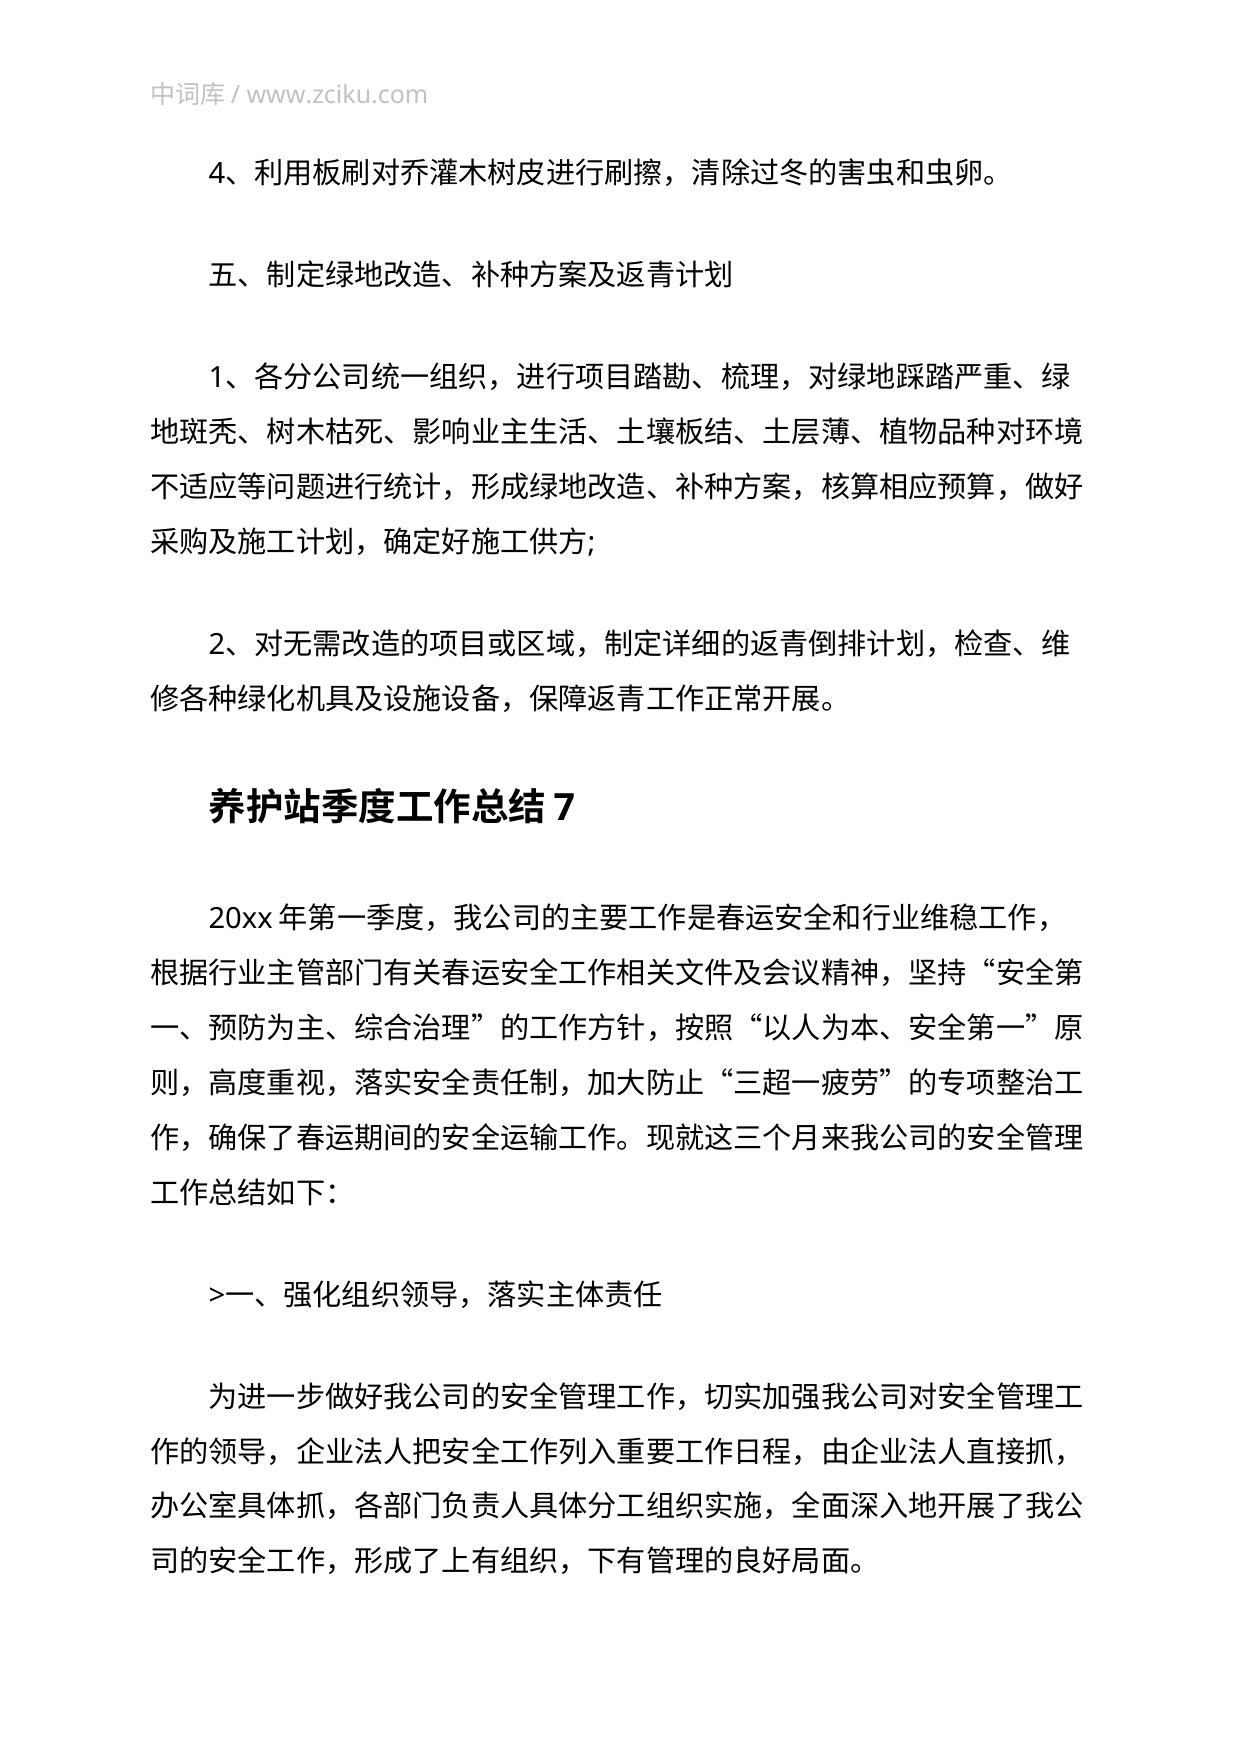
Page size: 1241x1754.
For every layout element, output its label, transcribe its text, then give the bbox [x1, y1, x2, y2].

text 4、利用板刷对乔灌木树皮进行刷擦，清除过冬的害虫和虫卵。 [150, 150, 1090, 192]
text 20xx年第一季度，我公司的主要工作是春运安全和行业维稳工作，根据行业主管部门有关春运安全工作相关文件及会议精神，坚持“安全第一、预防为主、综合治理”的工作方针，按照“以人为本、安全第一”原则，高度重视，落实安全责任制，加大防止“三超一疲劳”的专项整治工作，确保了春运期间的安全运输工作。现就这三个月来我公司的安全管理工作总结如下： [150, 895, 1090, 1212]
text 五、制定绿地改造、补种方案及返青计划 [150, 252, 1090, 294]
text 为进一步做好我公司的安全管理工作，切实加强我公司对安全管理工作的领导，企业法人把安全工作列入重要工作日程，由企业法人直接抓，办公室具体抓，各部门负责人具体分工组织实施，全面深入地开展了我公司的安全工作，形成了上有组织，下有管理的良好局面。 [150, 1373, 1090, 1580]
text 1、各分公司统一组织，进行项目踏勘、梳理，对绿地踩踏严重、绿地斑秃、树木枯死、影响业主生活、土壤板结、土层薄、植物品种对环境不适应等问题进行统计，形成绿地改造、补种方案，核算相应预算，做好采购及施工计划，确定好施工供方; [150, 354, 1090, 561]
text >一、强化组织领导，落实主体责任 [150, 1271, 1090, 1314]
text 2、对无需改造的项目或区域，制定详细的返青倒排计划，检查、维修各种绿化机具及设施设备，保障返青工作正常开展。 [150, 621, 1090, 718]
text 养护站季度工作总结7 [150, 777, 1090, 832]
